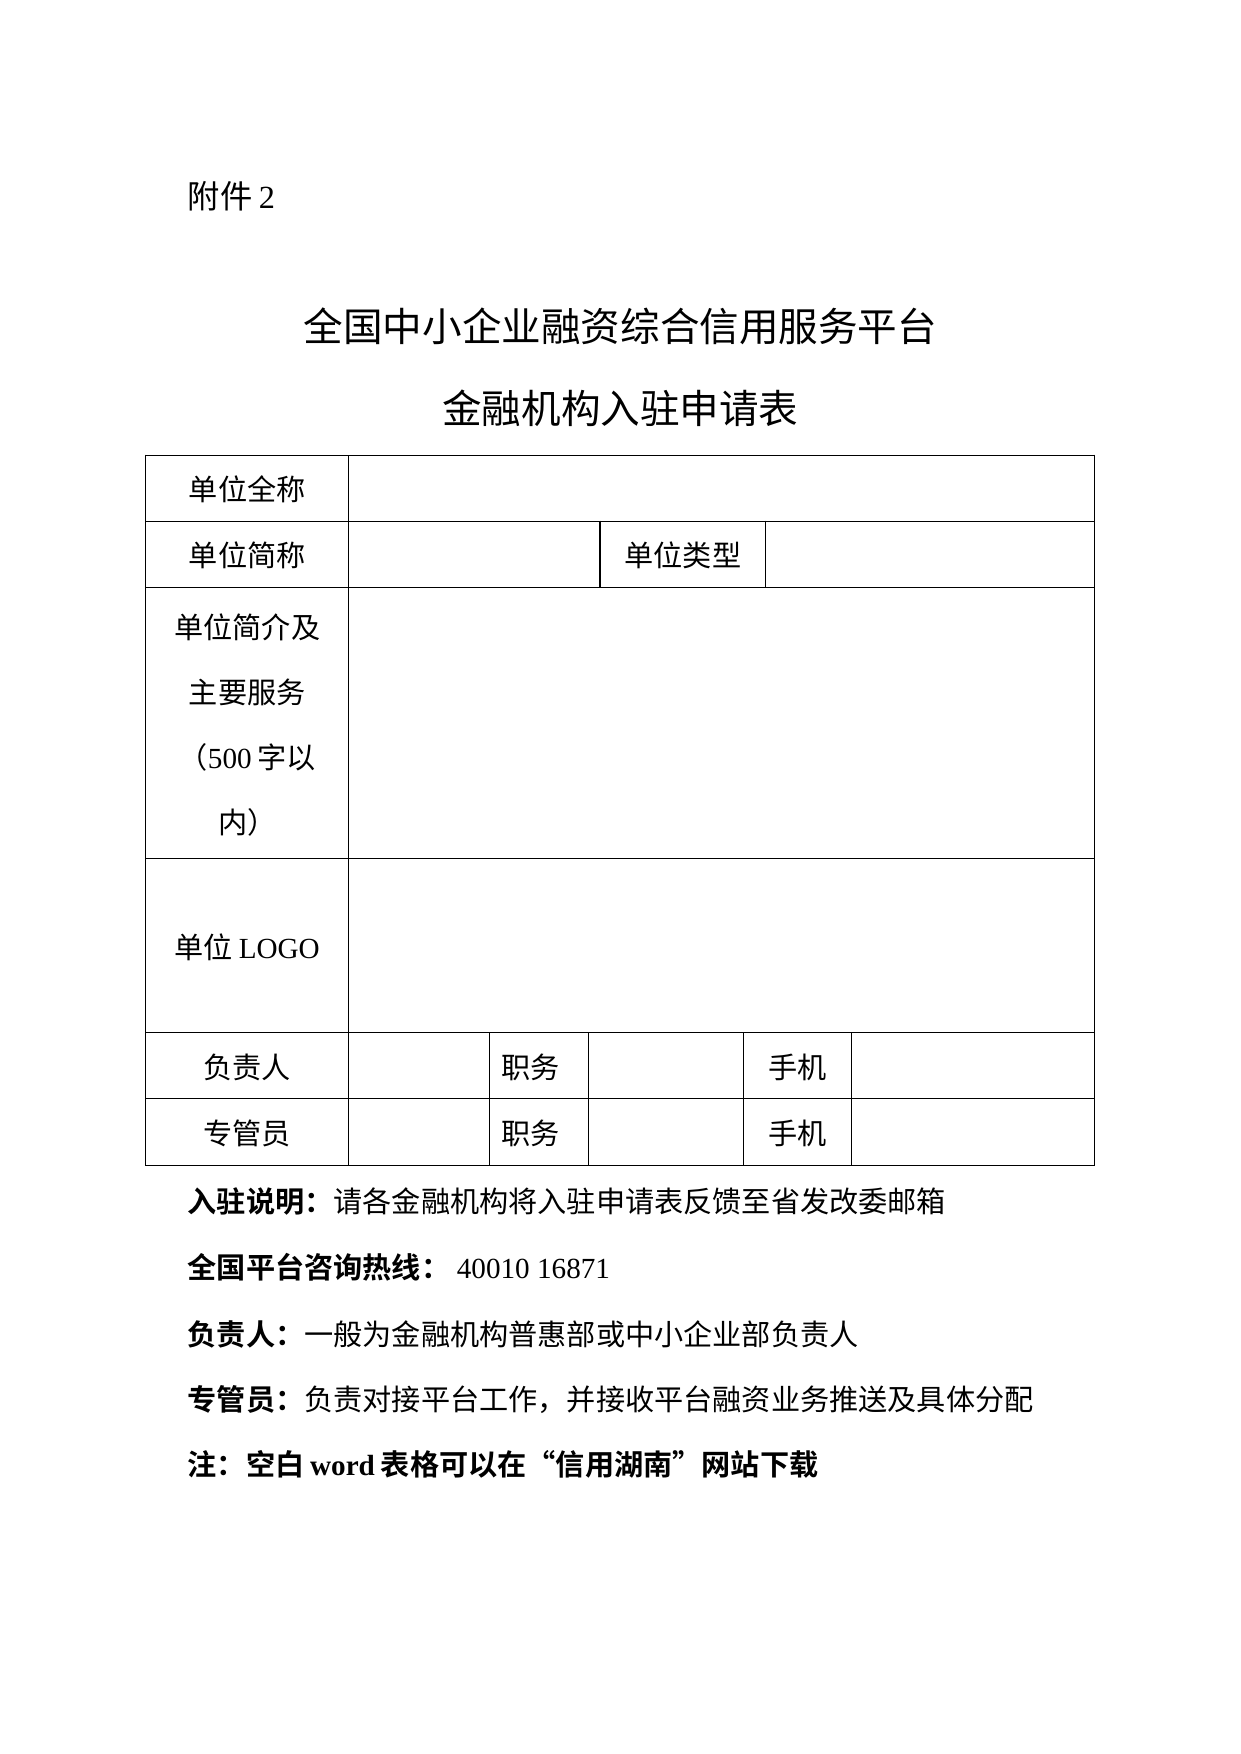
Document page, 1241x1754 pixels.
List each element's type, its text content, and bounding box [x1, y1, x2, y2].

table_cell [349, 1033, 489, 1098]
text 入驻说明：请各金融机构将入驻申请表反馈至省发改委邮箱 [187, 1167, 1053, 1232]
table_header 单位全称 [146, 456, 348, 521]
table_cell [589, 1099, 743, 1164]
table_cell [349, 859, 1094, 1032]
text 注：空白word表格可以在“信用湖南”网站下载 [187, 1430, 1053, 1495]
text 附件2 [187, 162, 1053, 227]
table_cell [852, 1033, 1094, 1098]
text 专管员：负责对接平台工作，并接收平台融资业务推送及具体分配 [187, 1365, 1053, 1430]
table_cell [349, 522, 599, 587]
table_cell [852, 1099, 1094, 1164]
table_header [349, 456, 1094, 521]
table_cell 职务 [490, 1033, 588, 1098]
text 全国平台咨询热线： 40010 16871 [187, 1234, 1053, 1299]
table_cell 手机 [744, 1099, 851, 1164]
table_cell 单位简称 [146, 522, 348, 587]
table_cell [349, 1099, 489, 1164]
table_cell [349, 588, 1094, 858]
table_cell 职务 [490, 1099, 588, 1164]
table_cell 单位简介及 主要服务 （500字以内） [146, 588, 348, 858]
table_cell 负责人 [146, 1033, 348, 1098]
table_cell [589, 1033, 743, 1098]
table_cell 单位LOGO [146, 859, 348, 1032]
table_cell [766, 522, 1094, 587]
table_cell 手机 [744, 1033, 851, 1098]
table_cell 专管员 [146, 1099, 348, 1164]
table_cell 单位类型 [601, 522, 765, 587]
text 负责人：一般为金融机构普惠部或中小企业部负责人 [187, 1300, 1053, 1365]
text 金融机构入驻申请表 [187, 373, 1053, 438]
text 全国中小企业融资综合信用服务平台 [187, 292, 1053, 357]
